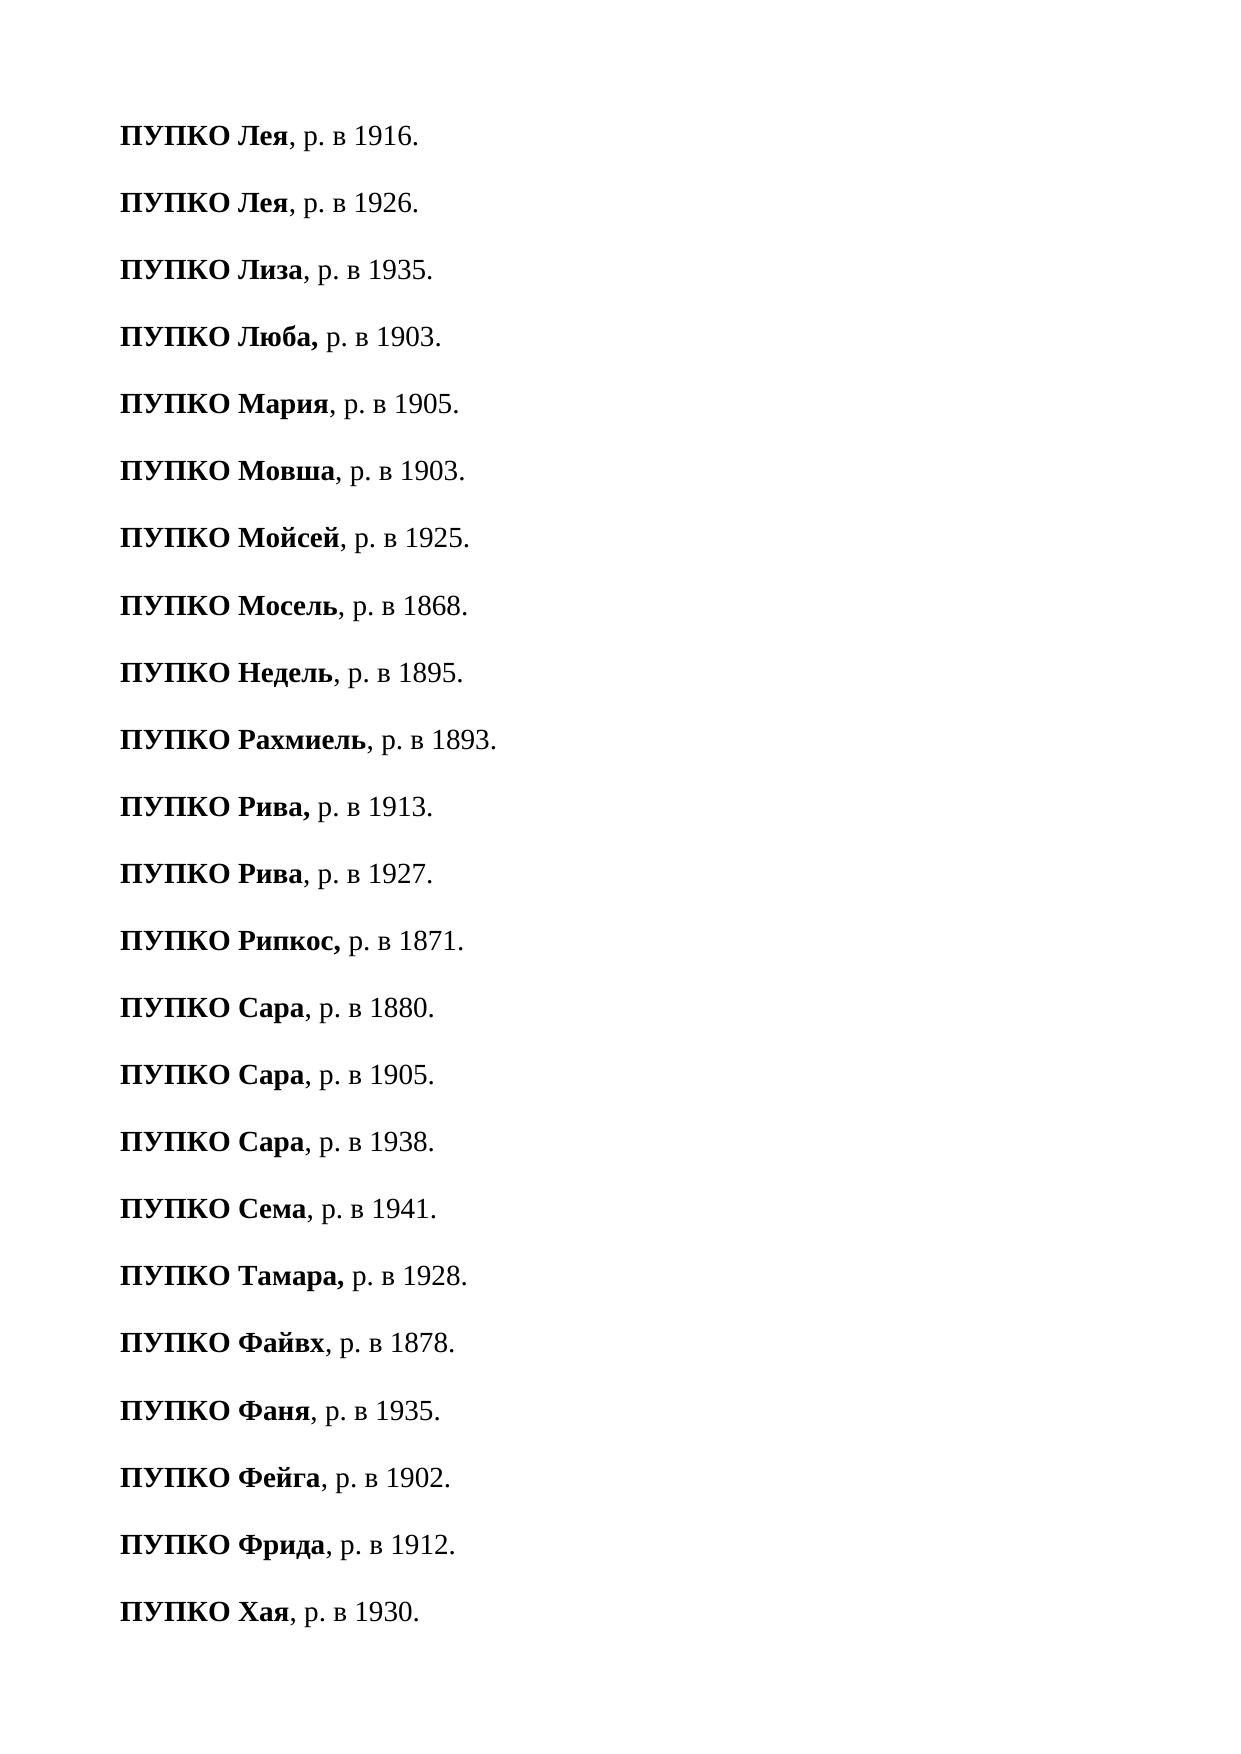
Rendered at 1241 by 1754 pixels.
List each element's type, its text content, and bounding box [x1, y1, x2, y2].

text ПУПКО Тамара, р. в 1928. [120, 1258, 1120, 1292]
text ПУПКО Люба, р. в 1903. [120, 319, 1120, 353]
text ПУПКО Лиза, р. в 1935. [120, 252, 1120, 286]
text ПУПКО Рипкос, р. в 1871. [120, 923, 1120, 957]
text ПУПКО Недель, р. в 1895. [120, 655, 1120, 688]
text ПУПКО Фейга, р. в 1902. [120, 1460, 1120, 1493]
text ПУПКО Фаня, р. в 1935. [120, 1393, 1120, 1426]
text ПУПКО Хая, р. в 1930. [120, 1594, 1120, 1627]
text ПУПКО Мовша, р. в 1903. [120, 453, 1120, 487]
text ПУПКО Мойсей, р. в 1925. [120, 521, 1120, 554]
text ПУПКО Файвх, р. в 1878. [120, 1326, 1120, 1359]
text ПУПКО Рива, р. в 1927. [120, 856, 1120, 889]
text ПУПКО Мосель, р. в 1868. [120, 588, 1120, 621]
text ПУПКО Сара, р. в 1938. [120, 1124, 1120, 1158]
text ПУПКО Сема, р. в 1941. [120, 1191, 1120, 1225]
text ПУПКО Сара, р. в 1905. [120, 1057, 1120, 1091]
text ПУПКО Мария, р. в 1905. [120, 386, 1120, 420]
text ПУПКО Фрида, р. в 1912. [120, 1527, 1120, 1560]
text ПУПКО Рива, р. в 1913. [120, 789, 1120, 822]
text ПУПКО Сара, р. в 1880. [120, 990, 1120, 1024]
text ПУПКО Лея, р. в 1916. [120, 118, 1120, 152]
text ПУПКО Рахмиель, р. в 1893. [120, 722, 1120, 755]
text ПУПКО Лея, р. в 1926. [120, 185, 1120, 219]
